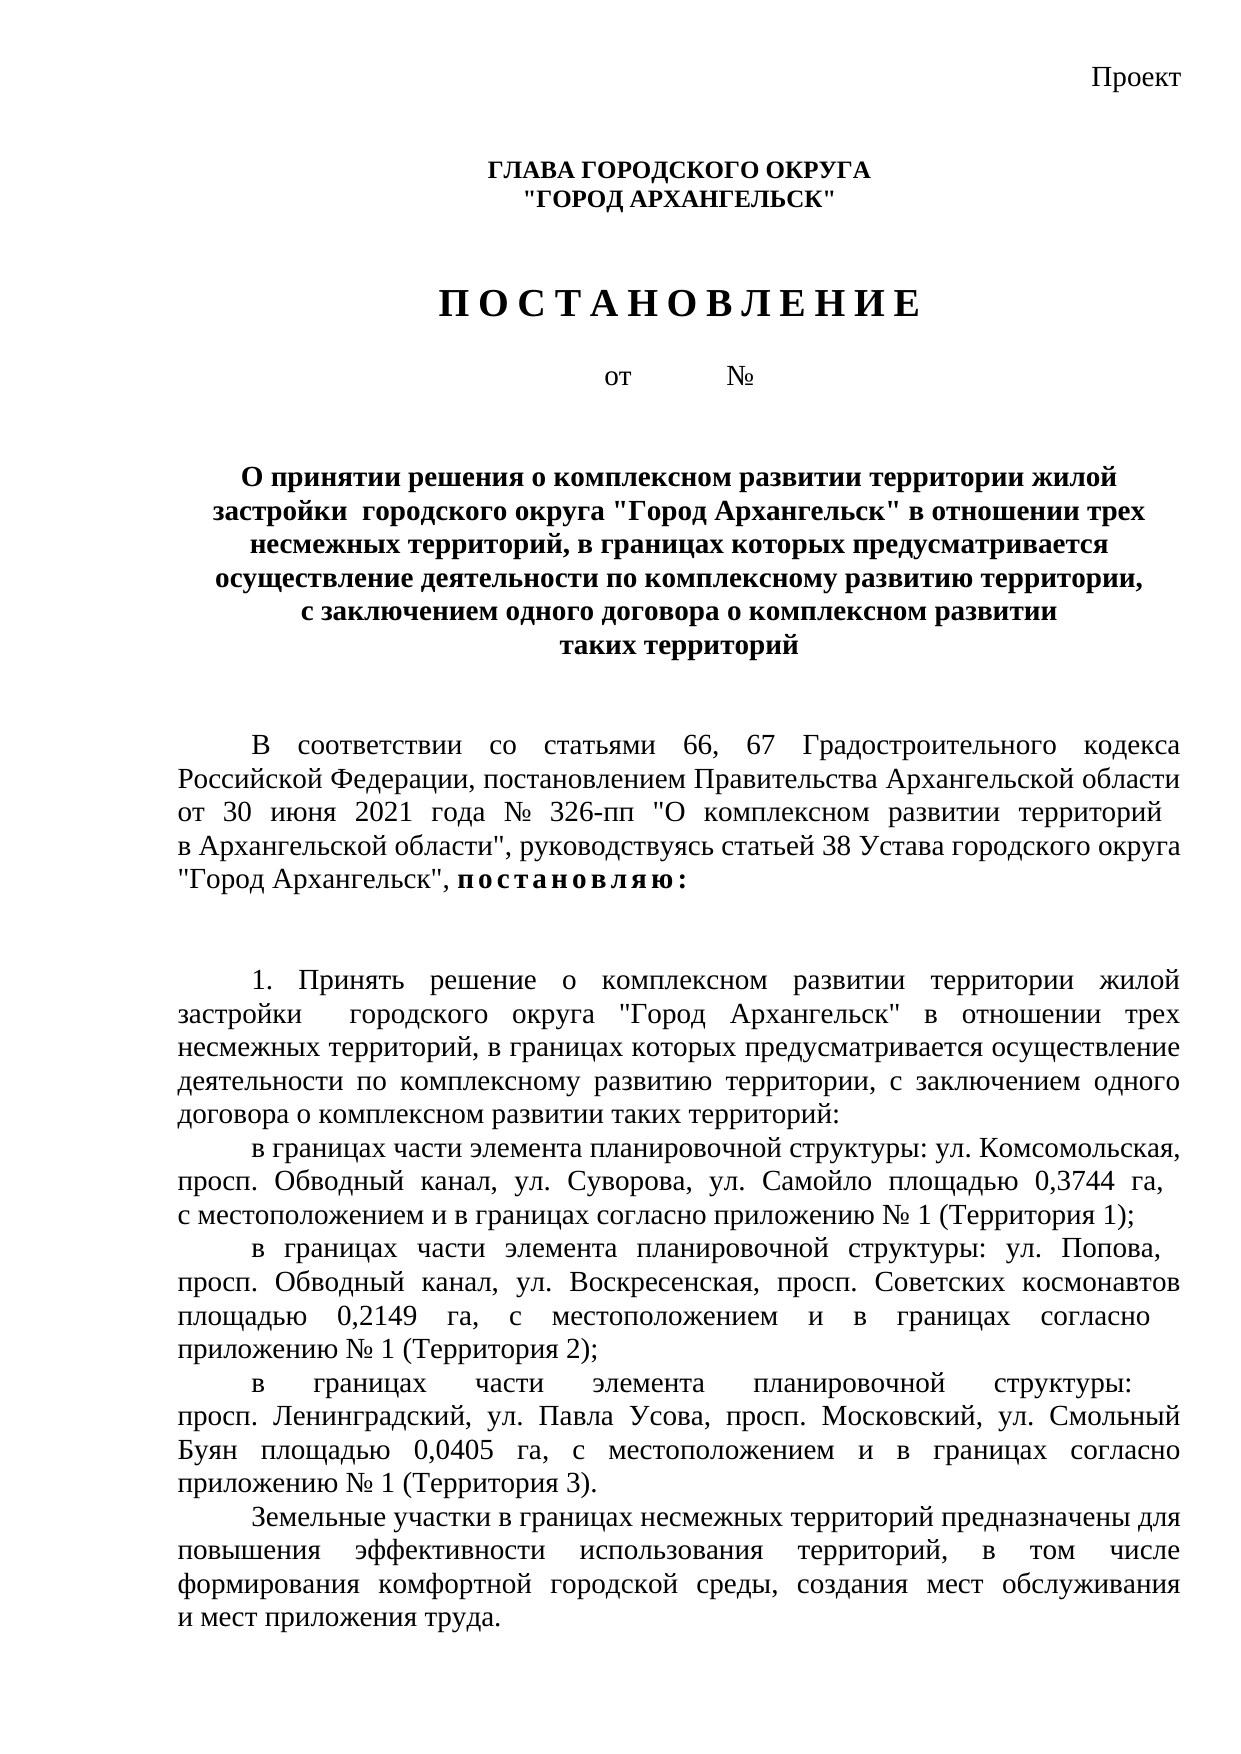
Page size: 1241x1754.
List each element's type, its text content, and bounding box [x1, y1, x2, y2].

text ПОСТАНОВЛЕНИЕ [177, 279, 1181, 325]
text таких территорий [177, 627, 1181, 660]
text В соответствии со статьями 66, 67 Градостроительного кодекса Российской Федерации, постановлением Правительства Архангельской области от 30 июня 2021 года № 326-пп "О комплексном развитии территорий в Архангельской области", руководствуясь статьей 38 Устава городского округа "Город Архангельск", постановляю: [177, 727, 1181, 895]
text в границах части элемента планировочной структуры: ул. Комсомольская, просп. Обводный канал, ул. Суворова, ул. Самойло площадью 0,3744 га, с местоположением и в границах согласно приложению № 1 (Территория 1); [177, 1130, 1181, 1231]
text с заключением одного договора о комплексном развитии [177, 593, 1181, 627]
text О принятии решения о комплексном развитии территории жилой застройки городского округа "Город Архангельск" в отношении трех несмежных территорий, в границах которых предусматривается осуществление деятельности по комплексному развитию территории, [177, 459, 1181, 593]
text Земельные участки в границах несмежных территорий предназначены для повышения эффективности использования территорий, в том числе формирования комфортной городской среды, создания мест обслуживания и мест приложения труда. [177, 1499, 1181, 1633]
text от № [177, 358, 1181, 392]
text ГЛАВА ГОРОДСКОГО ОКРУГА [177, 155, 1181, 184]
text 1. Принять решение о комплексном развитии территории жилой застройки городского округа "Город Архангельск" в отношении трех несмежных территорий, в границах которых предусматривается осуществление деятельности по комплексному развитию территории, с заключением одного договора о комплексном развитии таких территорий: [177, 962, 1181, 1130]
text "ГОРОД АРХАНГЕЛЬСК" [177, 184, 1181, 212]
text в границах части элемента планировочной структуры: ул. Попова, просп. Обводный канал, ул. Воскресенская, просп. Советских космонавтов площадью 0,2149 га, с местоположением и в границах согласно приложению № 1 (Территория 2); [177, 1231, 1181, 1365]
text в границах части элемента планировочной структуры: просп. Ленинградский, ул. Павла Усова, просп. Московский, ул. Смольный Буян площадью 0,0405 га, с местоположением и в границах согласно приложению № 1 (Территория 3). [177, 1365, 1181, 1499]
text Проект [177, 59, 1181, 93]
